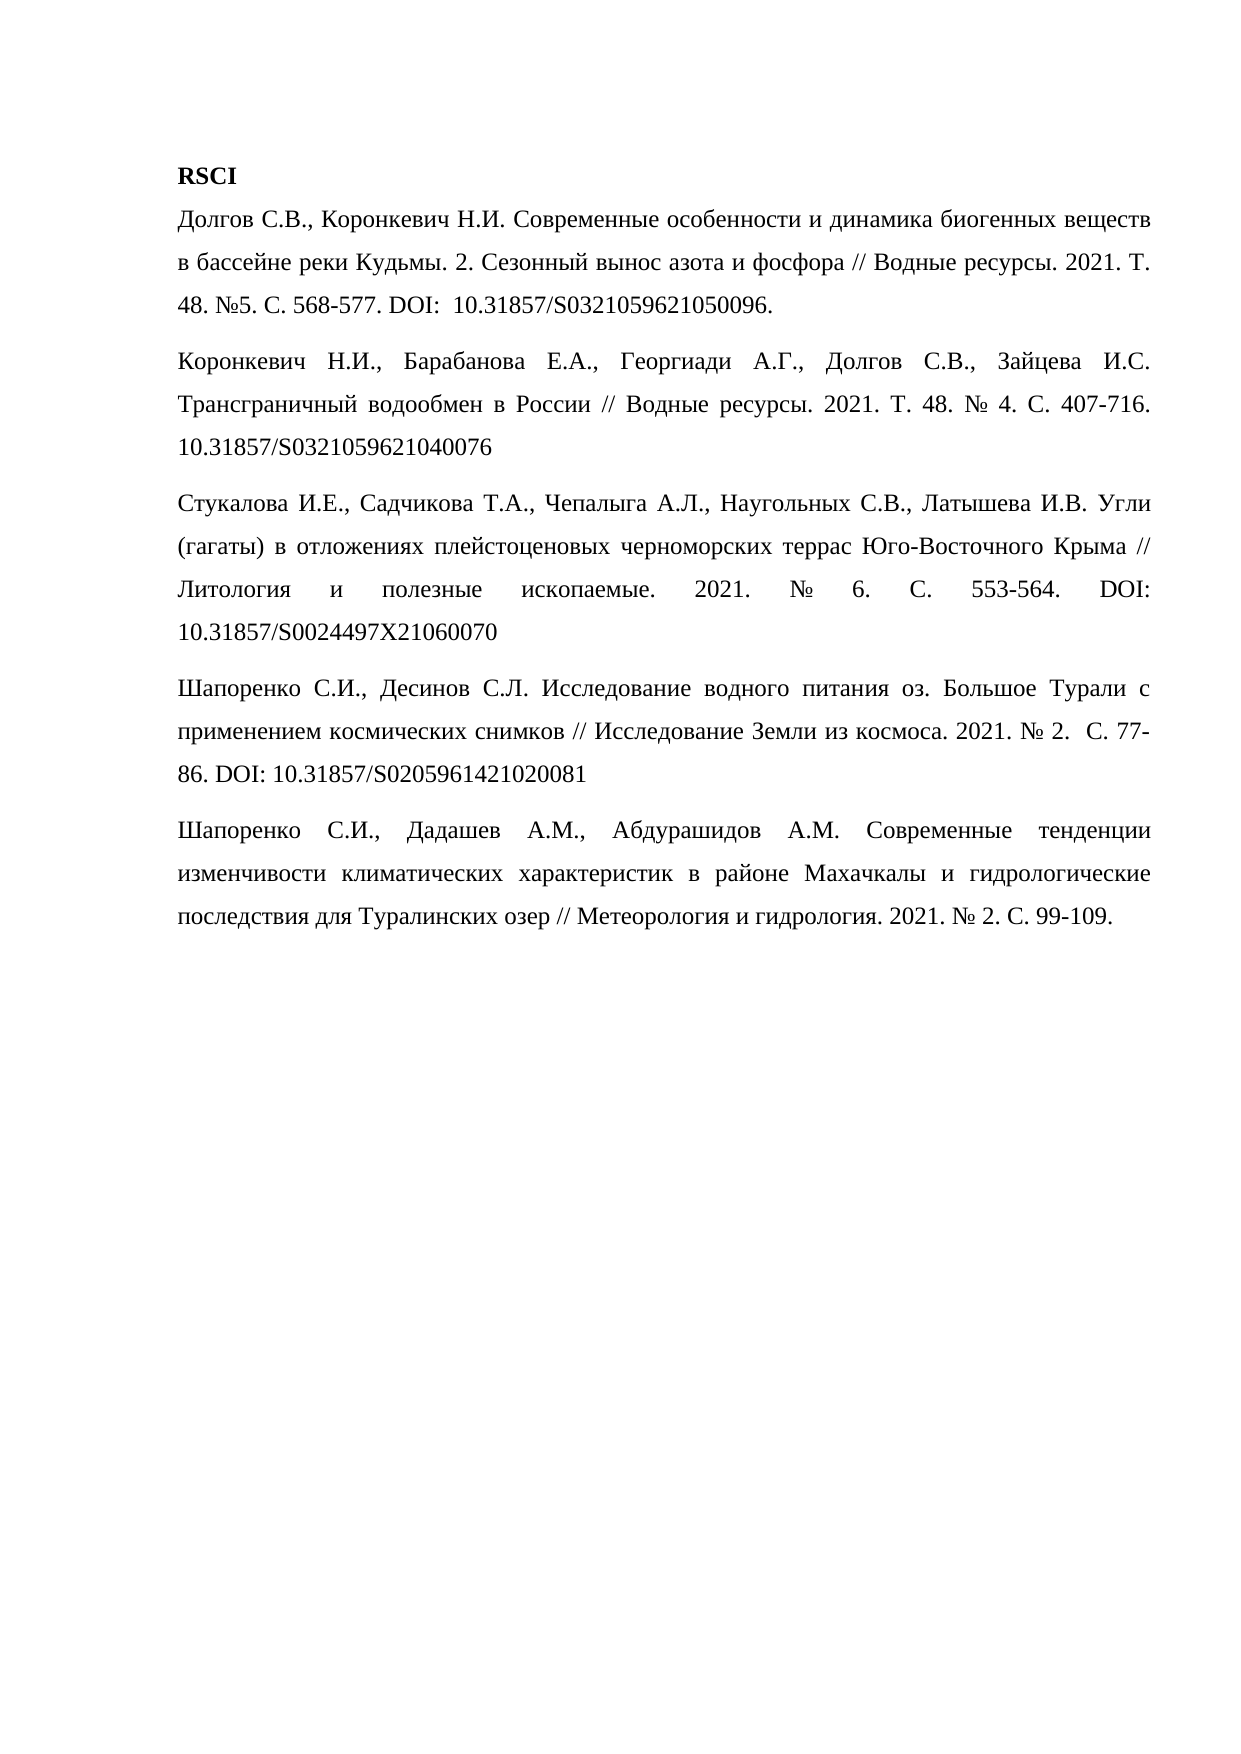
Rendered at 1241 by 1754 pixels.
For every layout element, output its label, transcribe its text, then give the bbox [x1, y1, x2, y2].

text RSCI [177, 161, 1152, 190]
text Шапоренко С.И., Десинов С.Л. Исследование водного питания оз. Большое Турали с применением космических снимков // Исследование Земли из космоса. 2021. № 2. С. 77-86. DOI: 10.31857/S0205961421020081 [177, 673, 1152, 788]
text Шапоренко С.И., Дадашев А.М., Абдурашидов А.М. Современные тенденции изменчивости климатических характеристик в районе Махачкалы и гидрологические последствия для Туралинских озер // Метеорология и гидрология. 2021. № 2. С. 99-109. [177, 815, 1152, 930]
text Стукалова И.Е., Садчикова Т.А., Чепалыга А.Л., Наугольных С.В., Латышева И.В. Угли (гагаты) в отложениях плейстоценовых черноморских террас Юго-Восточного Крыма // Литология и полезные ископаемые. 2021. № 6. С. 553-564. DOI: 10.31857/S0024497X21060070 [177, 488, 1152, 646]
text Долгов С.В., Коронкевич Н.И. Современные особенности и динамика биогенных веществ в бассейне реки Кудьмы. 2. Сезонный вынос азота и фосфора // Водные ресурсы. 2021. Т. 48. №5. С. 568-577. DOI: 10.31857/S0321059621050096. [177, 204, 1152, 319]
text Коронкевич Н.И., Барабанова Е.А., Георгиади А.Г., Долгов С.В., Зайцева И.С. Трансграничный водообмен в России // Водные ресурсы. 2021. Т. 48. № 4. С. 407-716. 10.31857/S0321059621040076 [177, 346, 1152, 461]
